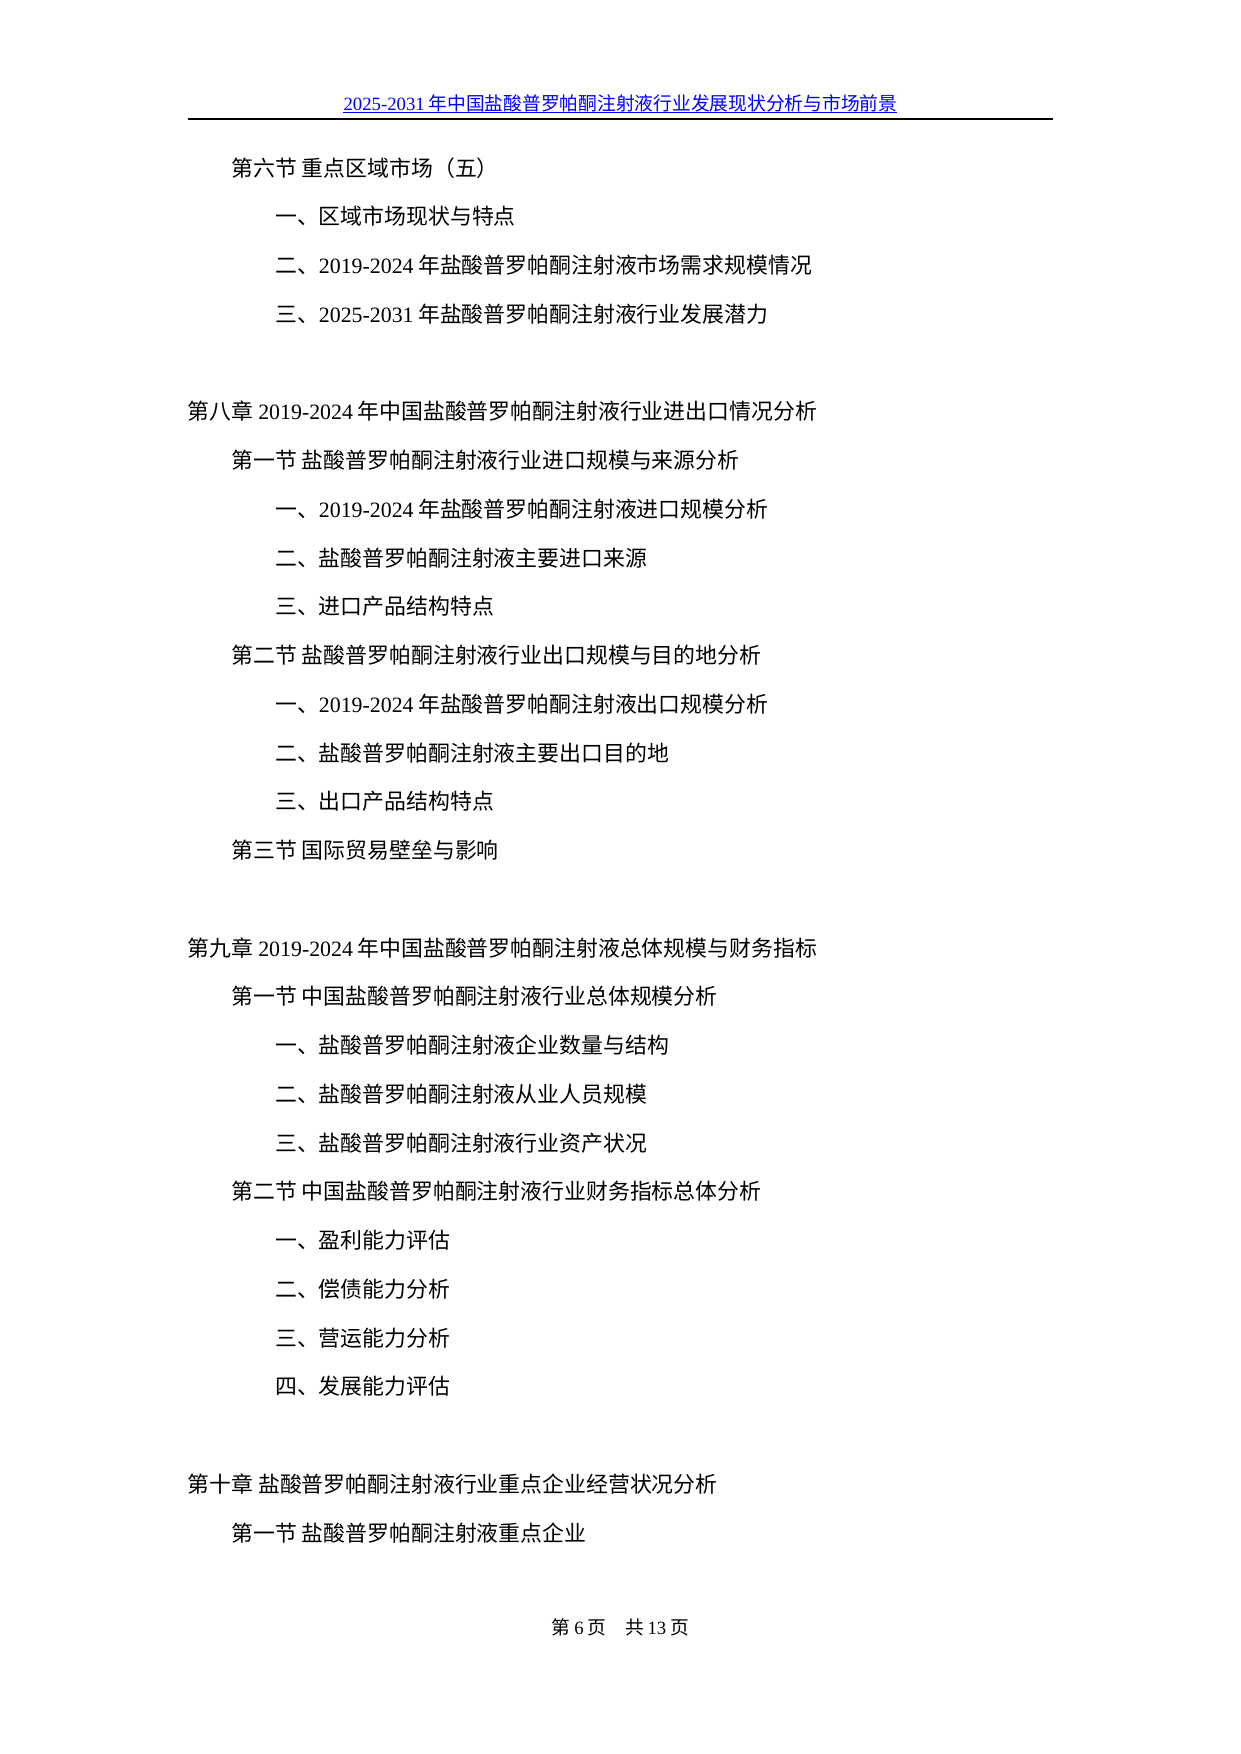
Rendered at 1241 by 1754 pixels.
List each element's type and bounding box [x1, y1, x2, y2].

text [187, 150, 1053, 1548]
